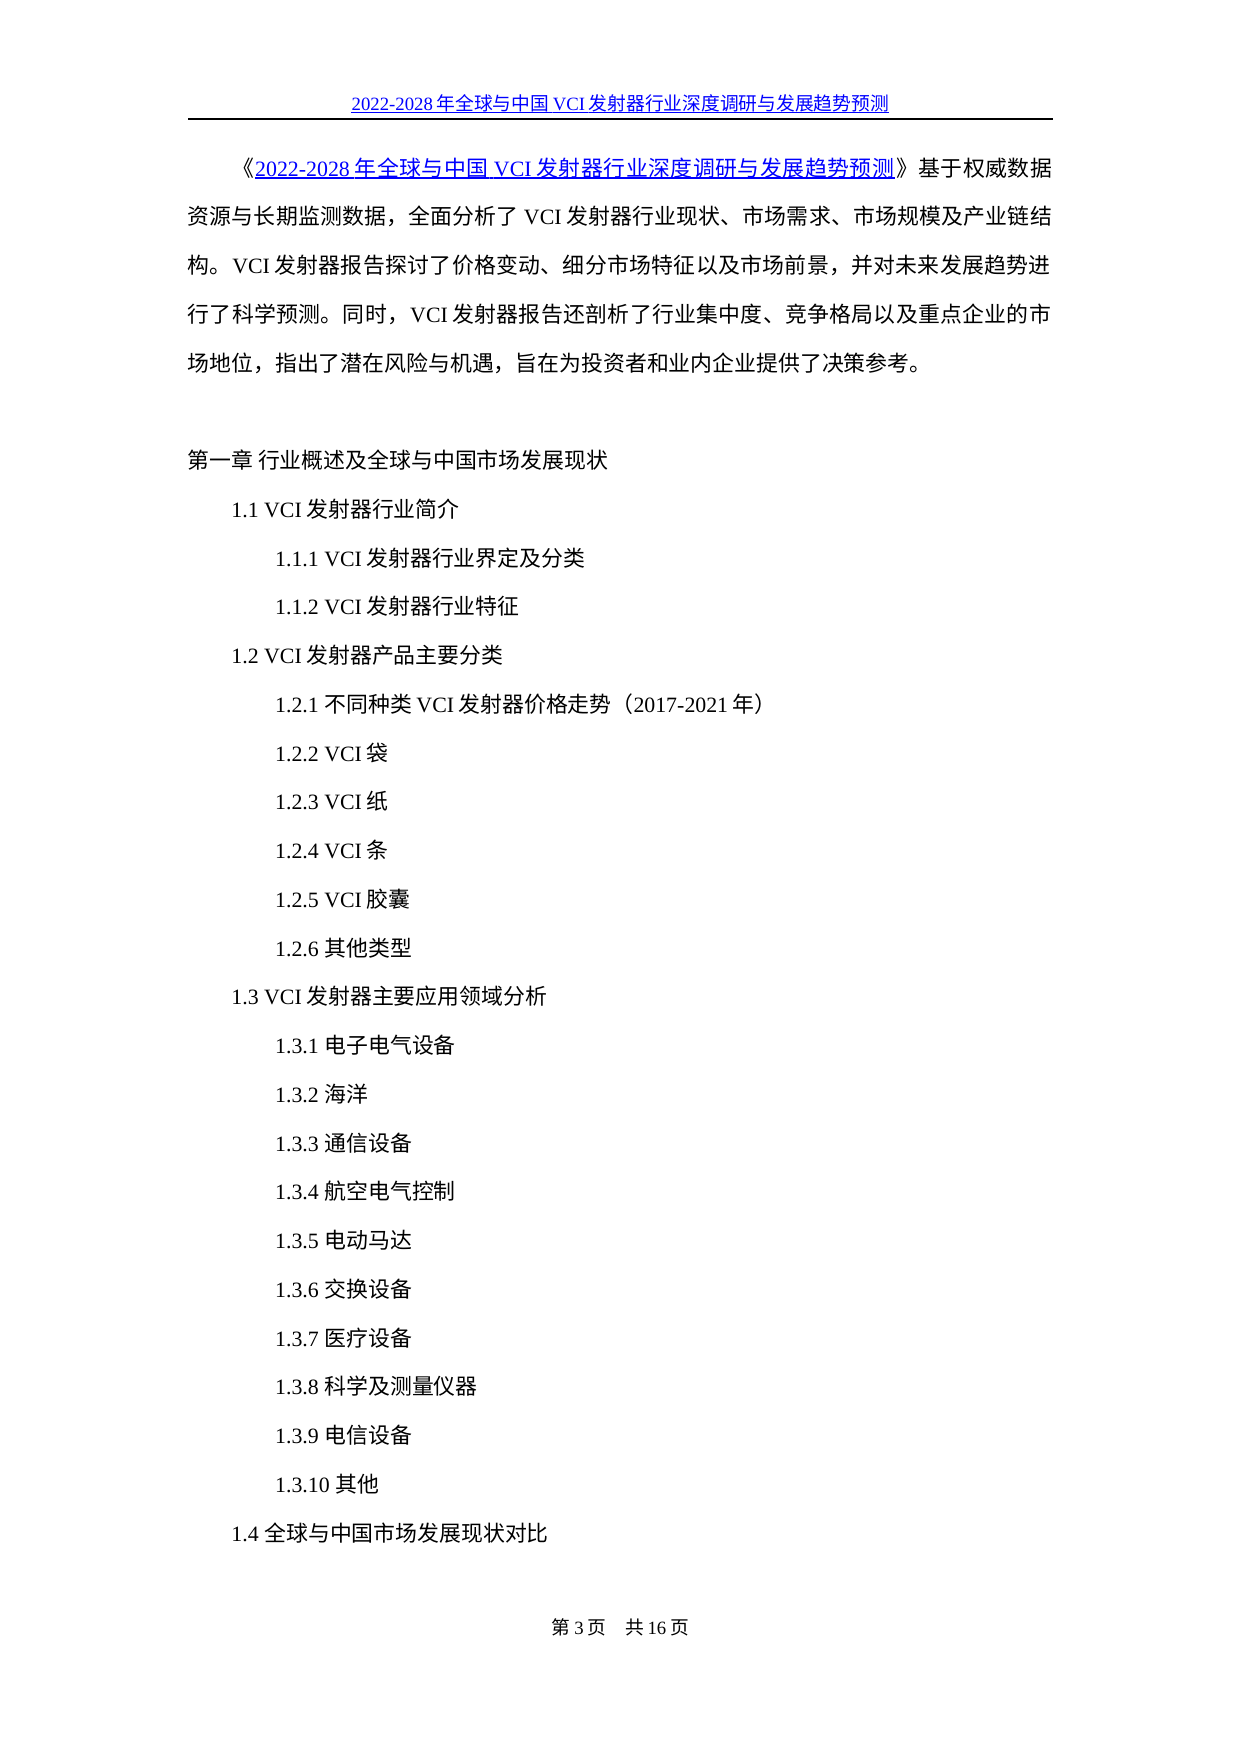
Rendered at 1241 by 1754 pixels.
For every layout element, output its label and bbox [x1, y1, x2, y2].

text [187, 150, 1053, 1548]
